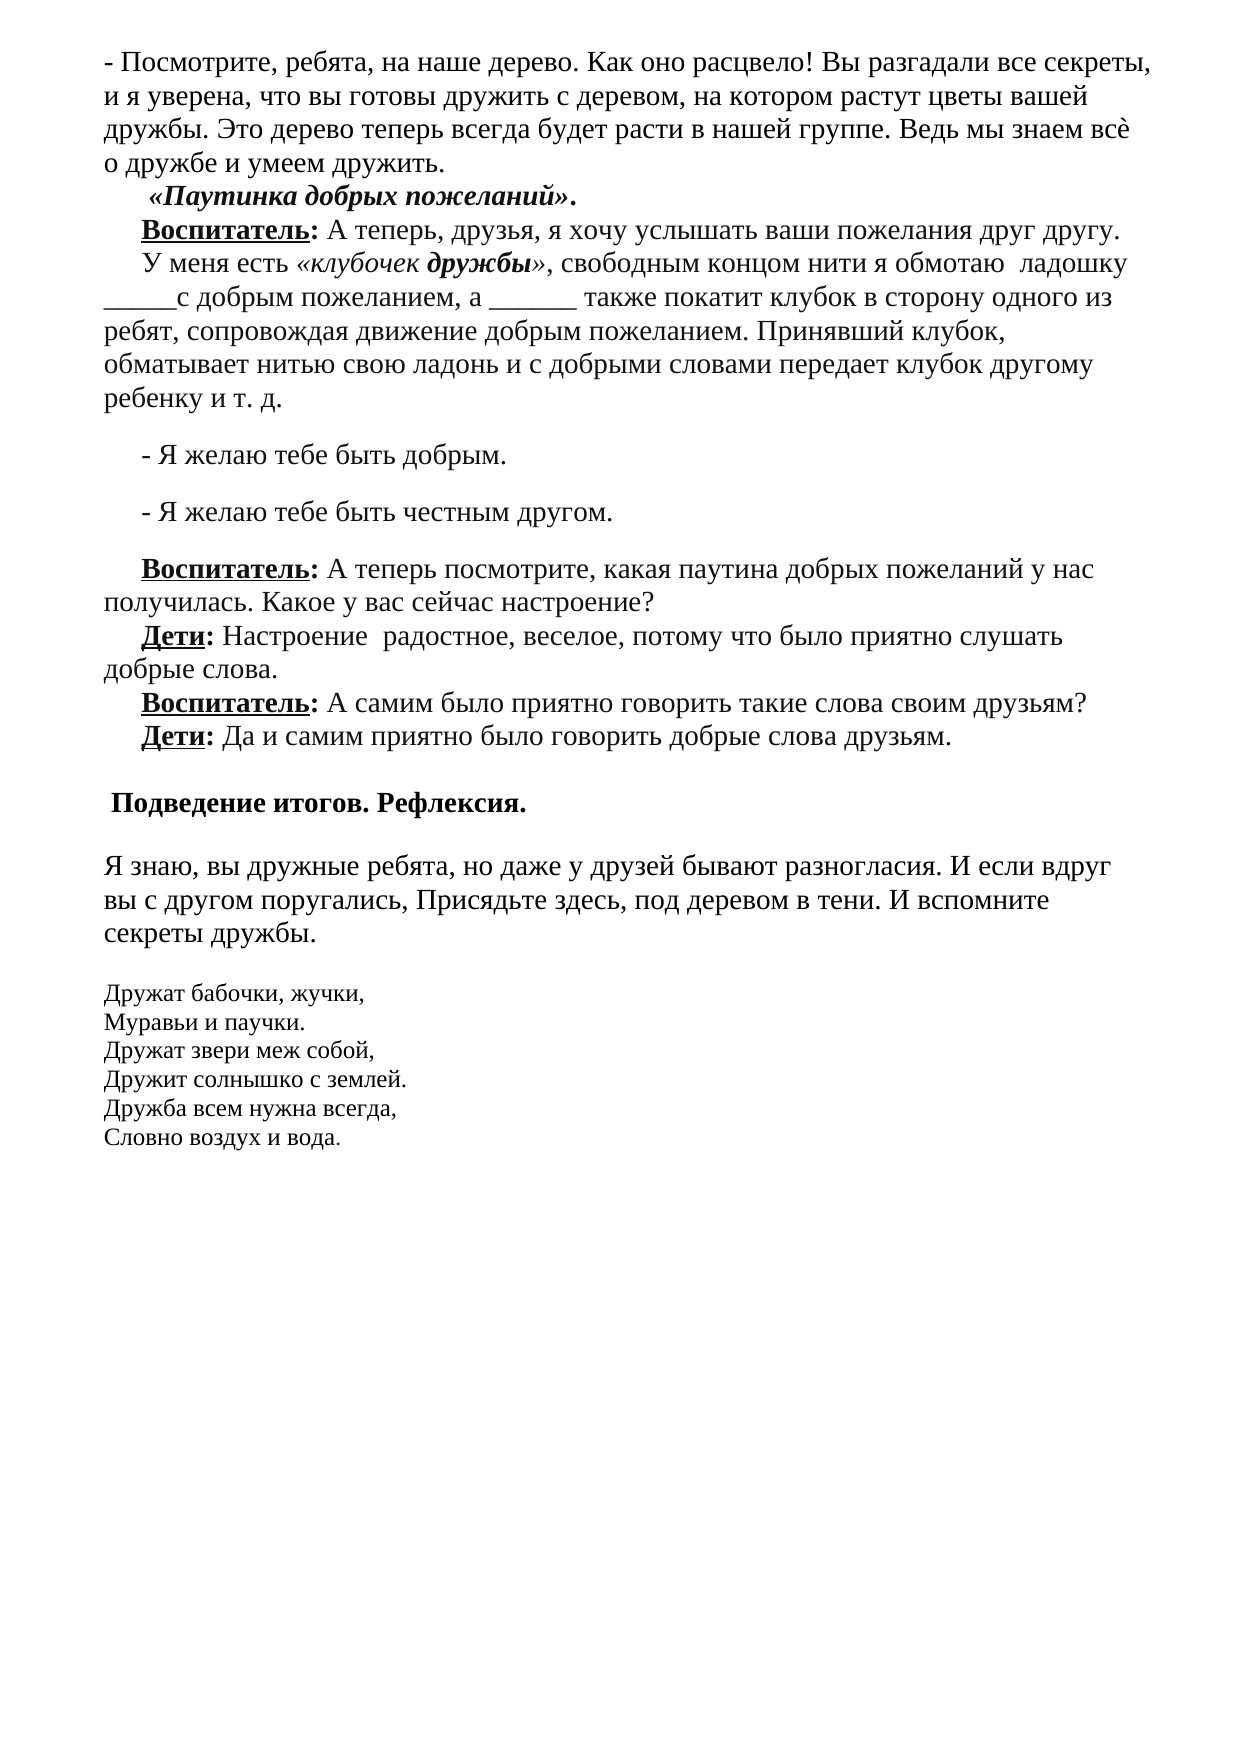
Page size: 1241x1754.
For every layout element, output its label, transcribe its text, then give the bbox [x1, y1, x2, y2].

text - Я желаю тебе быть добрым. [103, 437, 1152, 470]
text Воспитатель: А самим было приятно говорить такие слова своим друзьям? [103, 685, 1152, 718]
text Подведение итогов. Рефлексия. [103, 786, 1152, 819]
text «Паутинка добрых пожеланий». [103, 178, 1152, 212]
text У меня есть «клубочек дружбы», свободным концом нити я обмотаю ладошку _____с добрым пожеланием, а ______ также покатит клубок в сторону одного из ребят, сопровождая движение добрым пожеланием. Принявший клубок, обматывает нитью свою ладонь и с добрыми словами передает клубок другому ребенку и т. д. [103, 246, 1152, 413]
text - Я желаю тебе быть честным другом. [103, 494, 1152, 527]
text Дружат бабочки, жучки, Муравьи и паучки. Дружат звери меж собой, Дружит солнышко с землей. Дружба всем нужна всегда, Словно воздух и вода. [306, 978, 1152, 1151]
text - Посмотрите, ребята, на наше дерево. Как оно расцвело! Вы разгадали все секреты, и я уверена, что вы готовы дружить с деревом, на котором растут цветы вашей дружбы. Это дерево теперь всегда будет расти в нашей группе. Ведь мы знаем всѐ о дружбе и умеем дружить. [103, 44, 1152, 178]
text Дети: Настроение радостное, веселое, потому что было приятно слушать добрые слова. [103, 618, 1152, 685]
text Воспитатель: А теперь, друзья, я хочу услышать ваши пожелания друг другу. [103, 212, 1152, 246]
text Дети: Да и самим приятно было говорить добрые слова друзьям. [103, 718, 1152, 752]
text Воспитатель: А теперь посмотрите, какая паутина добрых пожеланий у нас получилась. Какое у вас сейчас настроение? [103, 551, 1152, 618]
text Я знаю, вы дружные ребята, но даже у друзей бывают разногласия. И если вдруг вы с другом поругались, Присядьте здесь, под деревом в тени. И вспомните секреты дружбы. [103, 848, 1152, 949]
